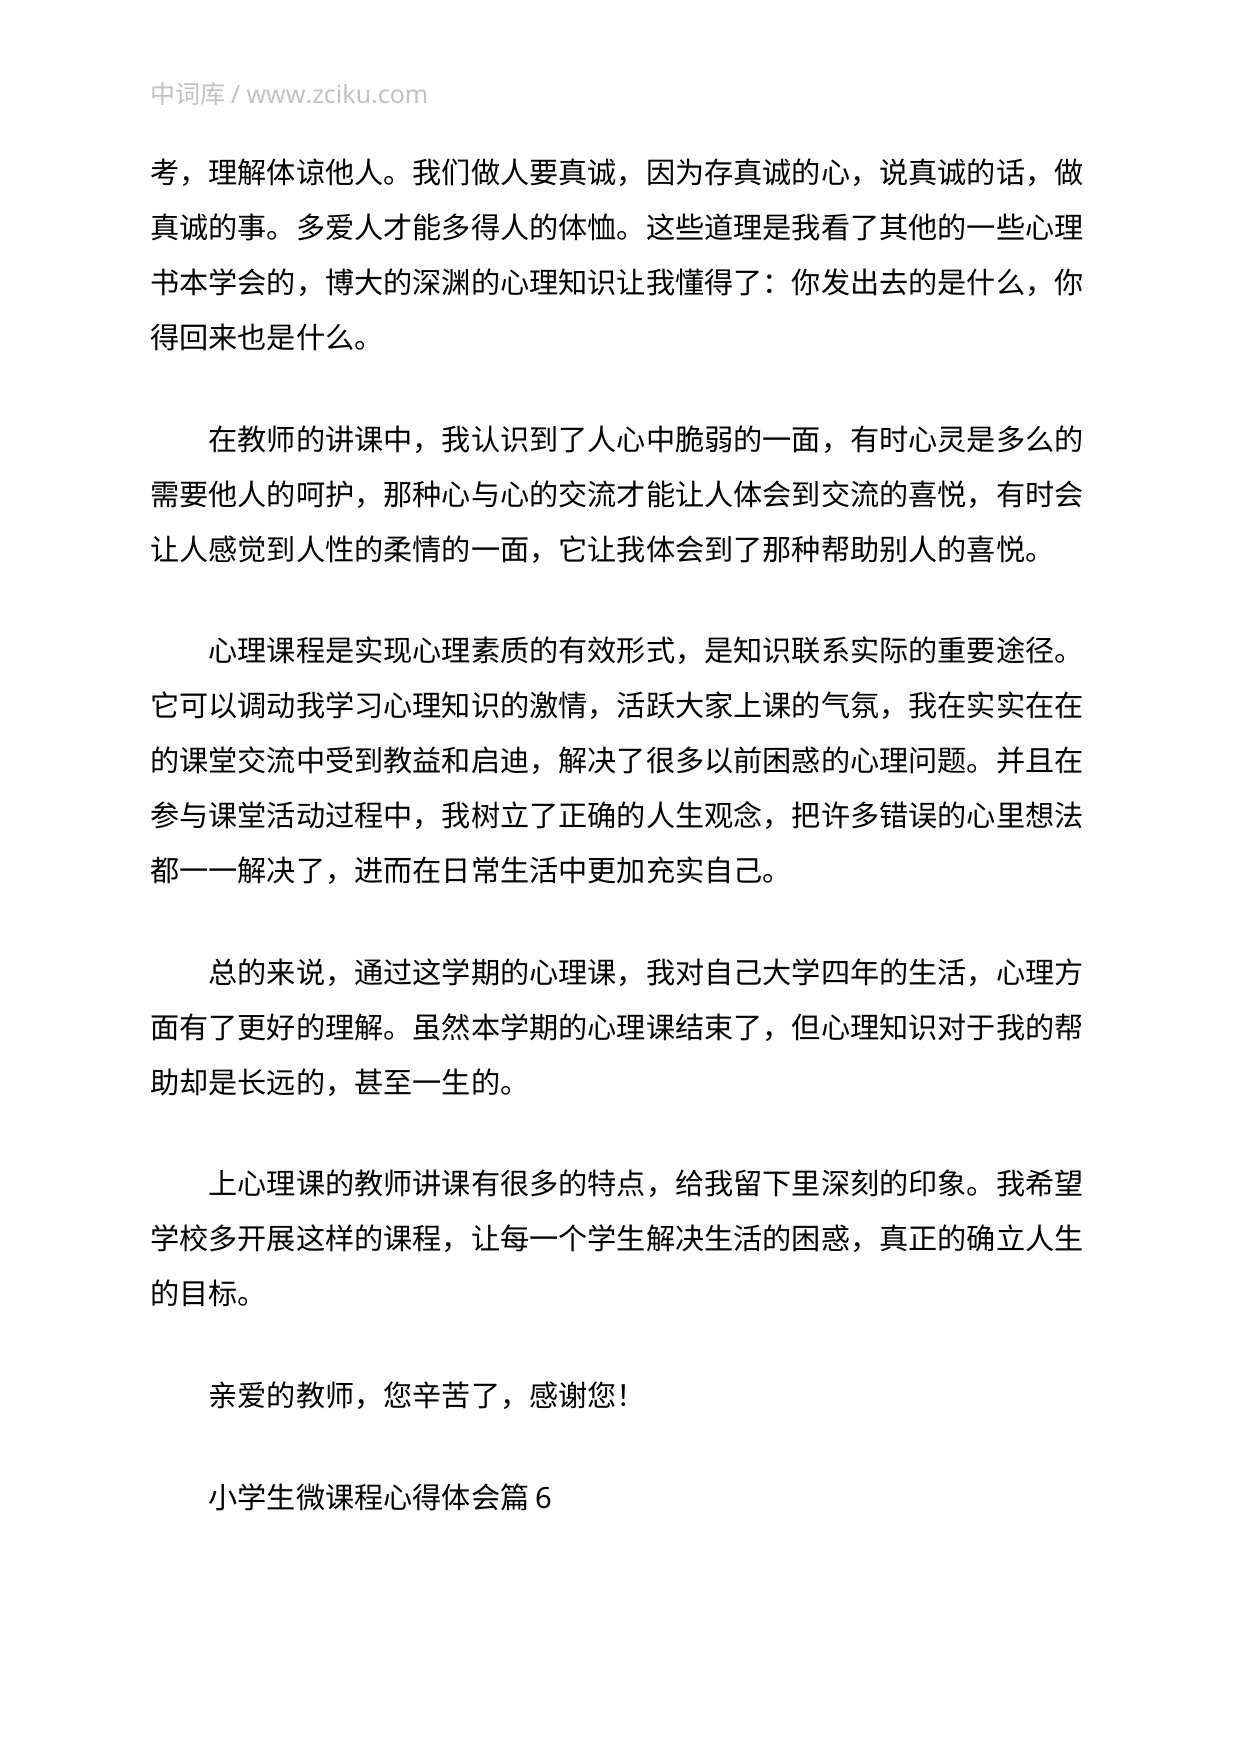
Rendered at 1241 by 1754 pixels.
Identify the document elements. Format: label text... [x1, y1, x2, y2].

text 上心理课的教师讲课有很多的特点，给我留下里深刻的印象。我希望学校多开展这样的课程，让每一个学生解决生活的困惑，真正的确立人生的目标。 [150, 1161, 1090, 1313]
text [150, 150, 1090, 357]
text 心理课程是实现心理素质的有效形式，是知识联系实际的重要途径。它可以调动我学习心理知识的激情，活跃大家上课的气氛，我在实实在在的课堂交流中受到教益和启迪，解决了很多以前困惑的心理问题。并且在参与课堂活动过程中，我树立了正确的人生观念，把许多错误的心里想法都一一解决了，进而在日常生活中更加充实自己。 [150, 628, 1090, 890]
text 在教师的讲课中，我认识到了人心中脆弱的一面，有时心灵是多么的需要他人的呵护，那种心与心的交流才能让人体会到交流的喜悦，有时会让人感觉到人性的柔情的一面，它让我体会到了那种帮助别人的喜悦。 [150, 416, 1090, 568]
text 亲爱的教师，您辛苦了，感谢您！ [150, 1372, 1090, 1415]
text 总的来说，通过这学期的心理课，我对自己大学四年的生活，心理方面有了更好的理解。虽然本学期的心理课结束了，但心理知识对于我的帮助却是长远的，甚至一生的。 [150, 949, 1090, 1101]
text 小学生微课程心得体会篇6 [150, 1474, 1090, 1517]
